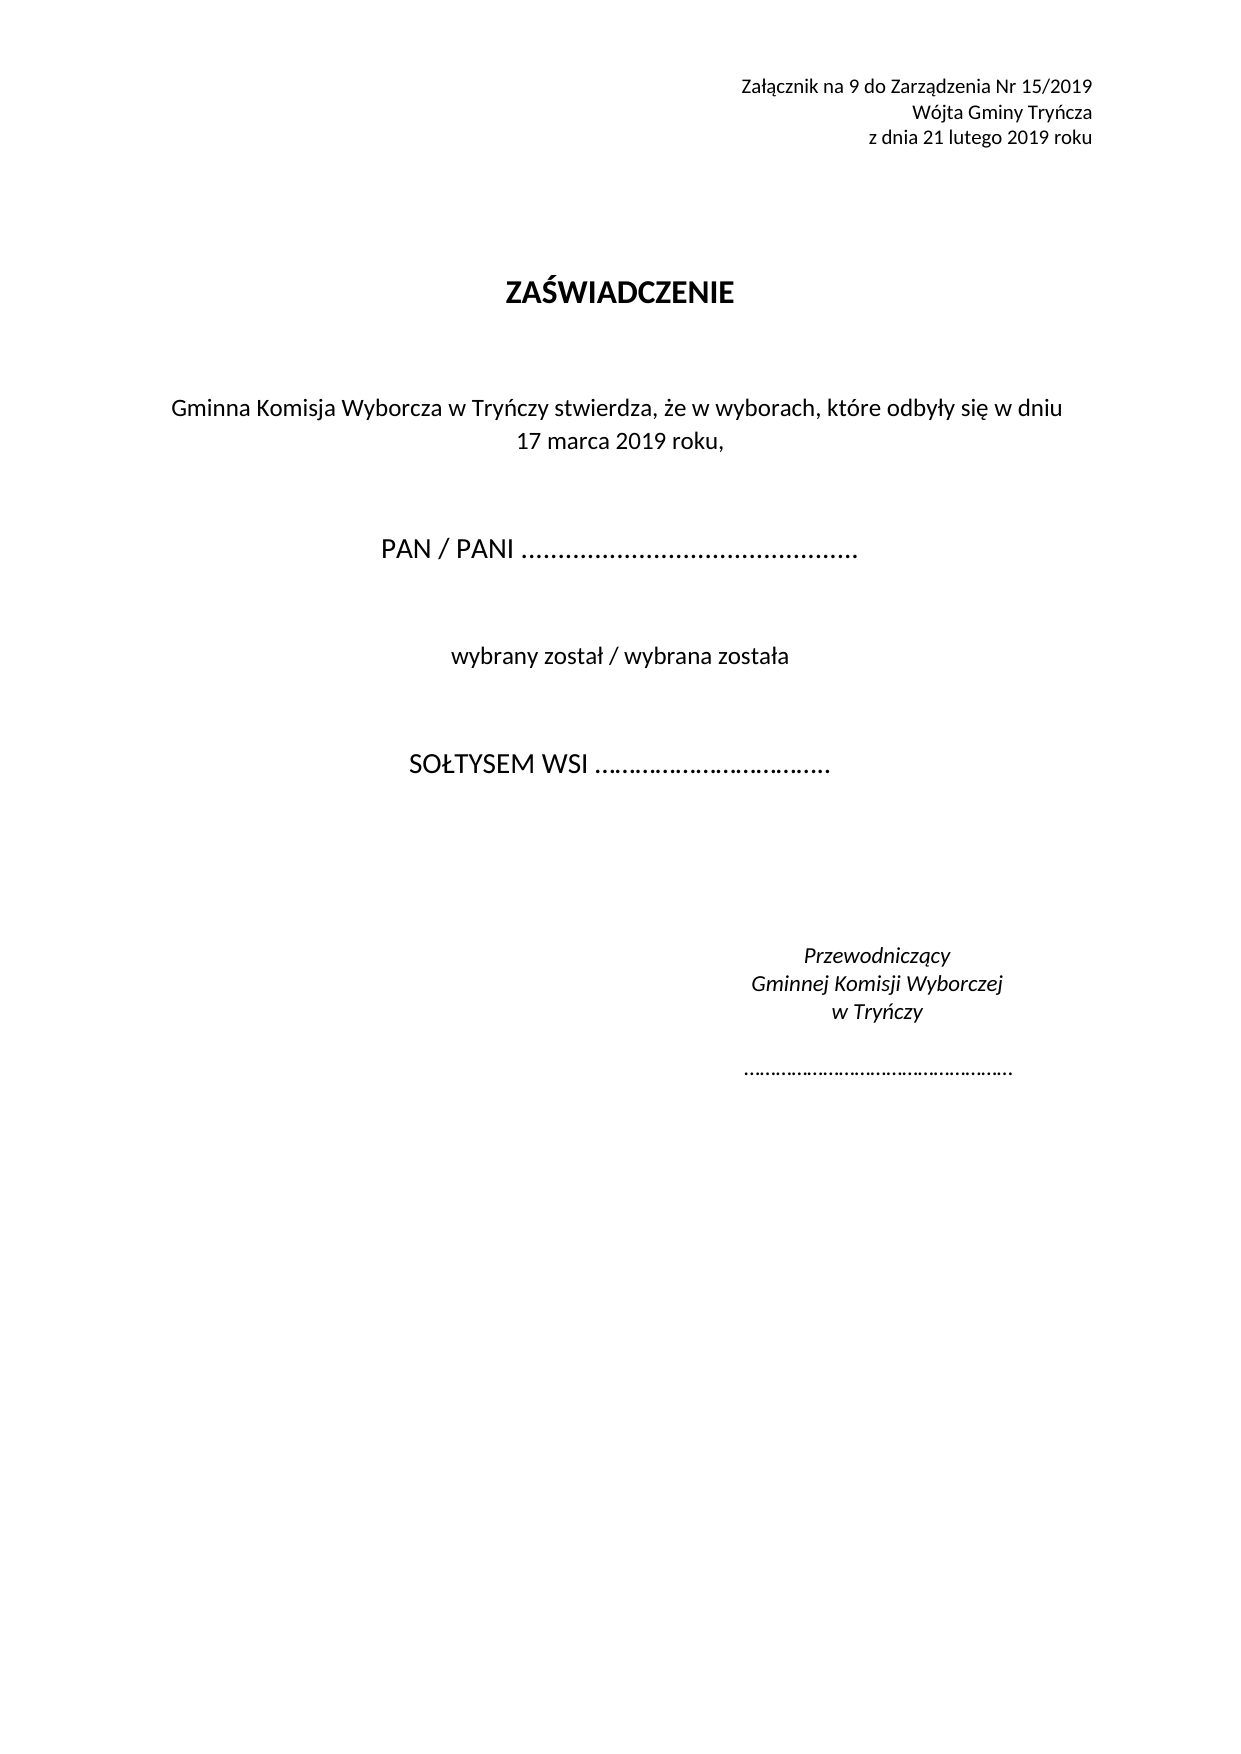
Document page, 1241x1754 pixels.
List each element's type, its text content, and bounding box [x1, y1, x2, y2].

text Gminna Komisja Wyborcza w Tryńczy stwierdza, że w wyborach, które odbyły się w dniu 17 marca 2019 roku, [148, 392, 1093, 456]
text w Tryńczy [590, 997, 1093, 1025]
text wybrany został / wybrana została [148, 640, 1093, 671]
text Gminnej Komisji Wyborczej [590, 969, 1093, 997]
text ZAŚWIADCZENIE [148, 271, 1093, 312]
text PAN / PANI .............................................. [148, 530, 1093, 566]
text SOŁTYSEM WSI …………………………….. [148, 745, 1093, 781]
text …………………………………………… [590, 1053, 1093, 1081]
text Przewodniczący [590, 941, 1093, 969]
